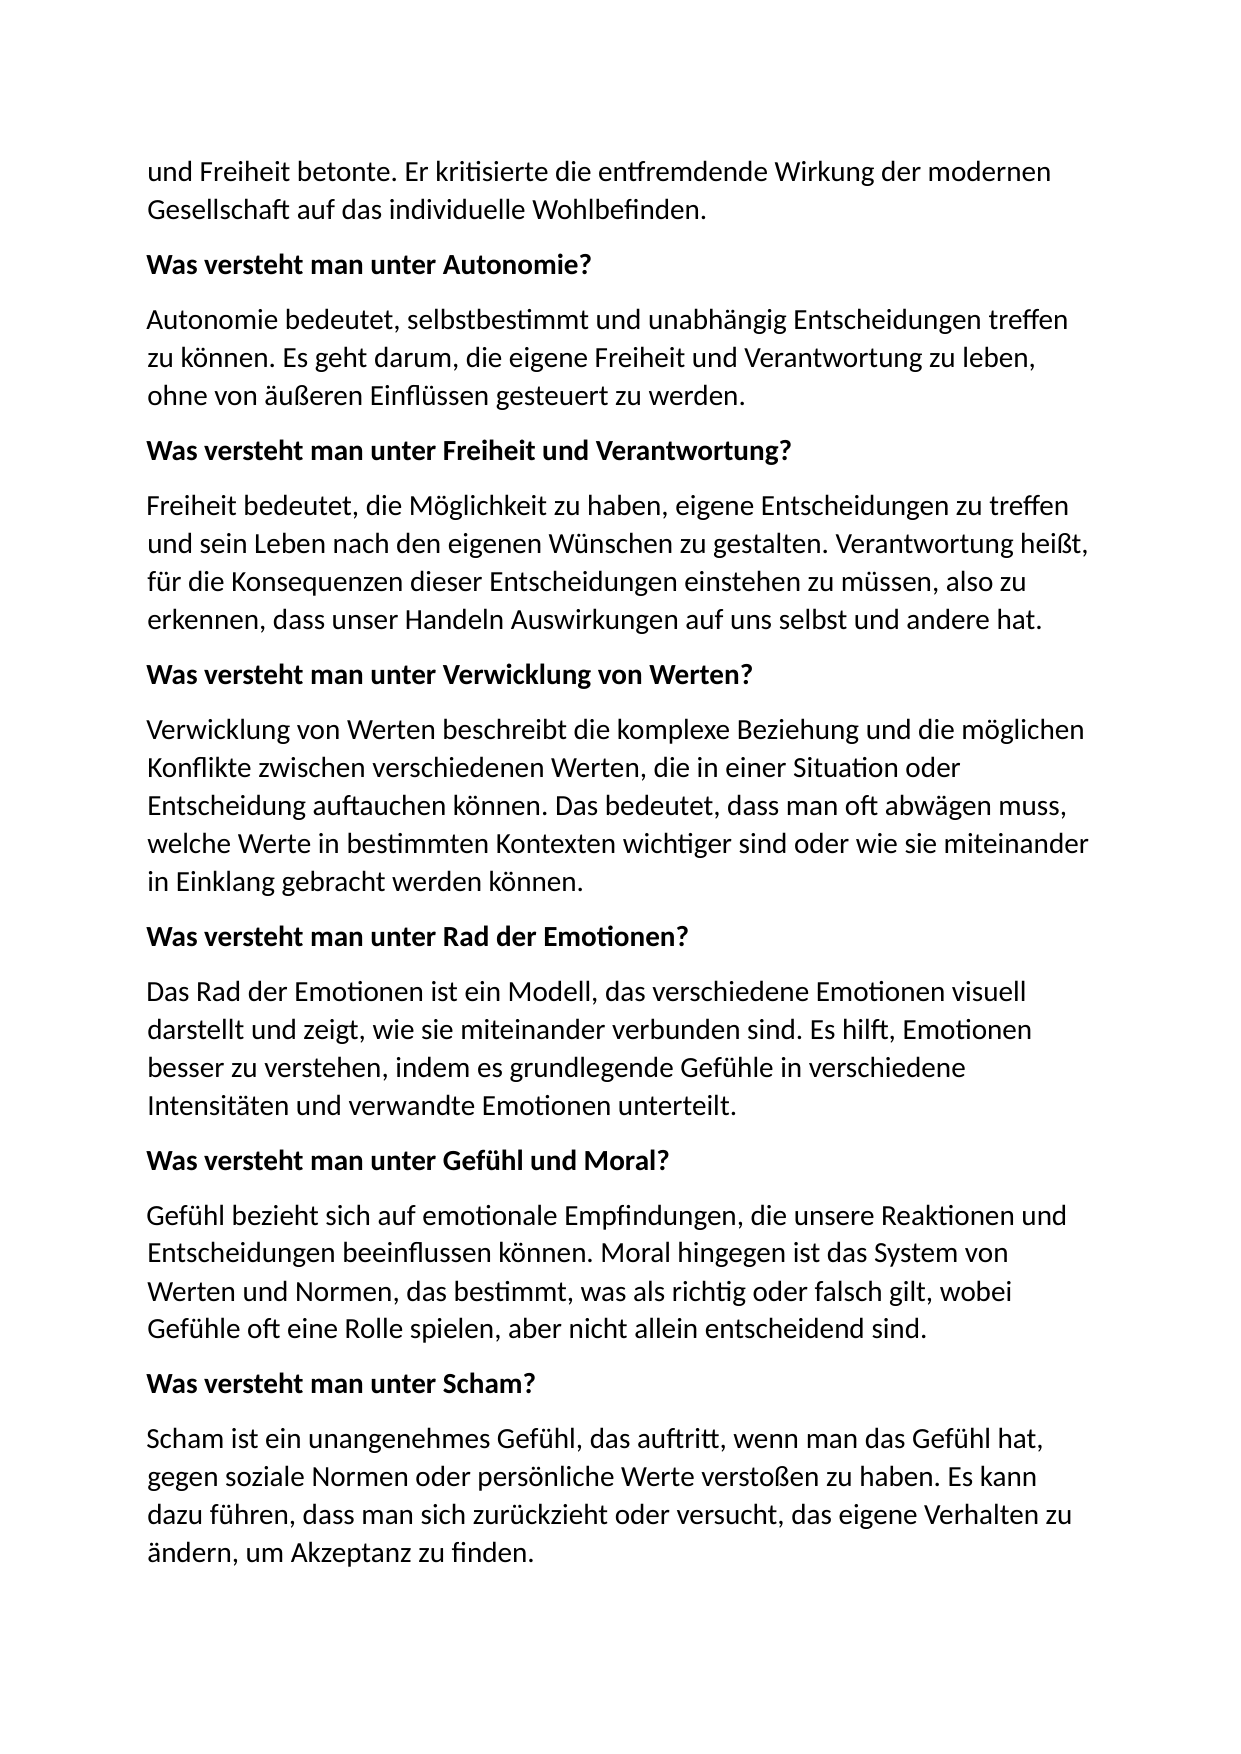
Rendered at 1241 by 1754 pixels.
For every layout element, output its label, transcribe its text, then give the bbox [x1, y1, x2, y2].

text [146, 153, 1093, 227]
text Das Rad der Emotionen ist ein Modell, das verschiedene Emotionen visuell darstellt und zeigt, wie sie miteinander verbunden sind. Es hilft, Emotionen besser zu verstehen, indem es grundlegende Gefühle in verschiedene Intensitäten und verwandte Emotionen unterteilt. [146, 973, 1093, 1122]
text Scham ist ein unangenehmes Gefühl, das auftritt, wenn man das Gefühl hat, gegen soziale Normen oder persönliche Werte verstoßen zu haben. Es kann dazu führen, dass man sich zurückzieht oder versucht, das eigene Verhalten zu ändern, um Akzeptanz zu finden. [146, 1420, 1093, 1570]
text Autonomie bedeutet, selbstbestimmt und unabhängig Entscheidungen treffen zu können. Es geht darum, die eigene Freiheit und Verantwortung zu leben, ohne von äußeren Einflüssen gesteuert zu werden. [146, 301, 1093, 413]
text Was versteht man unter Rad der Emotionen? [146, 918, 1093, 953]
text Was versteht man unter Gefühl und Moral? [146, 1142, 1093, 1177]
text Was versteht man unter Verwicklung von Werten? [146, 656, 1093, 692]
text Was versteht man unter Freiheit und Verantwortung? [146, 432, 1093, 468]
text Gefühl bezieht sich auf emotionale Empfindungen, die unsere Reaktionen und Entscheidungen beeinflussen können. Moral hingegen ist das System von Werten und Normen, das bestimmt, was als richtig oder falsch gilt, wobei Gefühle oft eine Rolle spielen, aber nicht allein entscheidend sind. [146, 1197, 1093, 1346]
text Was versteht man unter Autonomie? [146, 246, 1093, 282]
text Freiheit bedeutet, die Möglichkeit zu haben, eigene Entscheidungen zu treffen und sein Leben nach den eigenen Wünschen zu gestalten. Verantwortung heißt, für die Konsequenzen dieser Entscheidungen einstehen zu müssen, also zu erkennen, dass unser Handeln Auswirkungen auf uns selbst und andere hat. [146, 487, 1093, 637]
text Verwicklung von Werten beschreibt die komplexe Beziehung und die möglichen Konflikte zwischen verschiedenen Werten, die in einer Situation oder Entscheidung auftauchen können. Das bedeutet, dass man oft abwägen muss, welche Werte in bestimmten Kontexten wichtiger sind oder wie sie miteinander in Einklang gebracht werden können. [146, 711, 1093, 898]
text Was versteht man unter Scham? [146, 1366, 1093, 1401]
